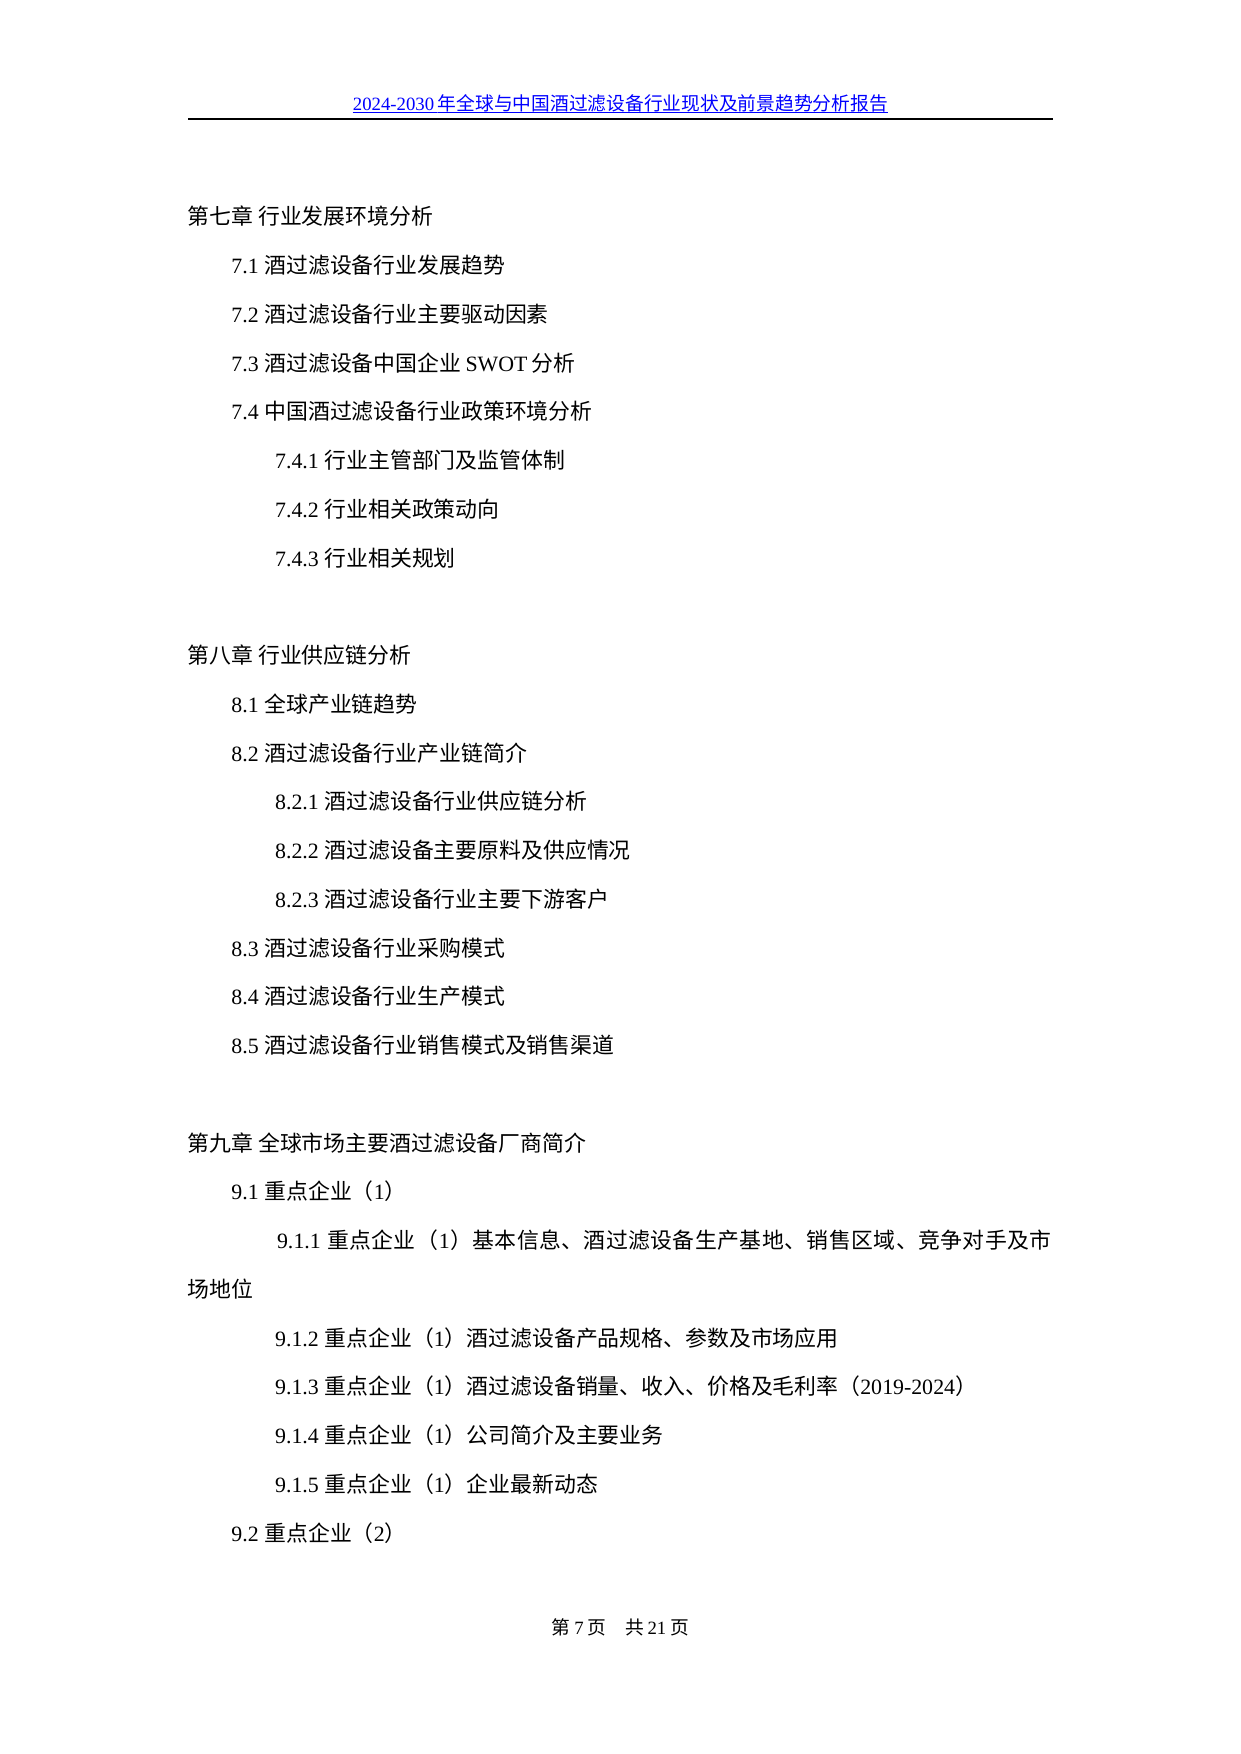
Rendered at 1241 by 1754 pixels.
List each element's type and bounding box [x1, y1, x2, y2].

text [187, 150, 1053, 1548]
